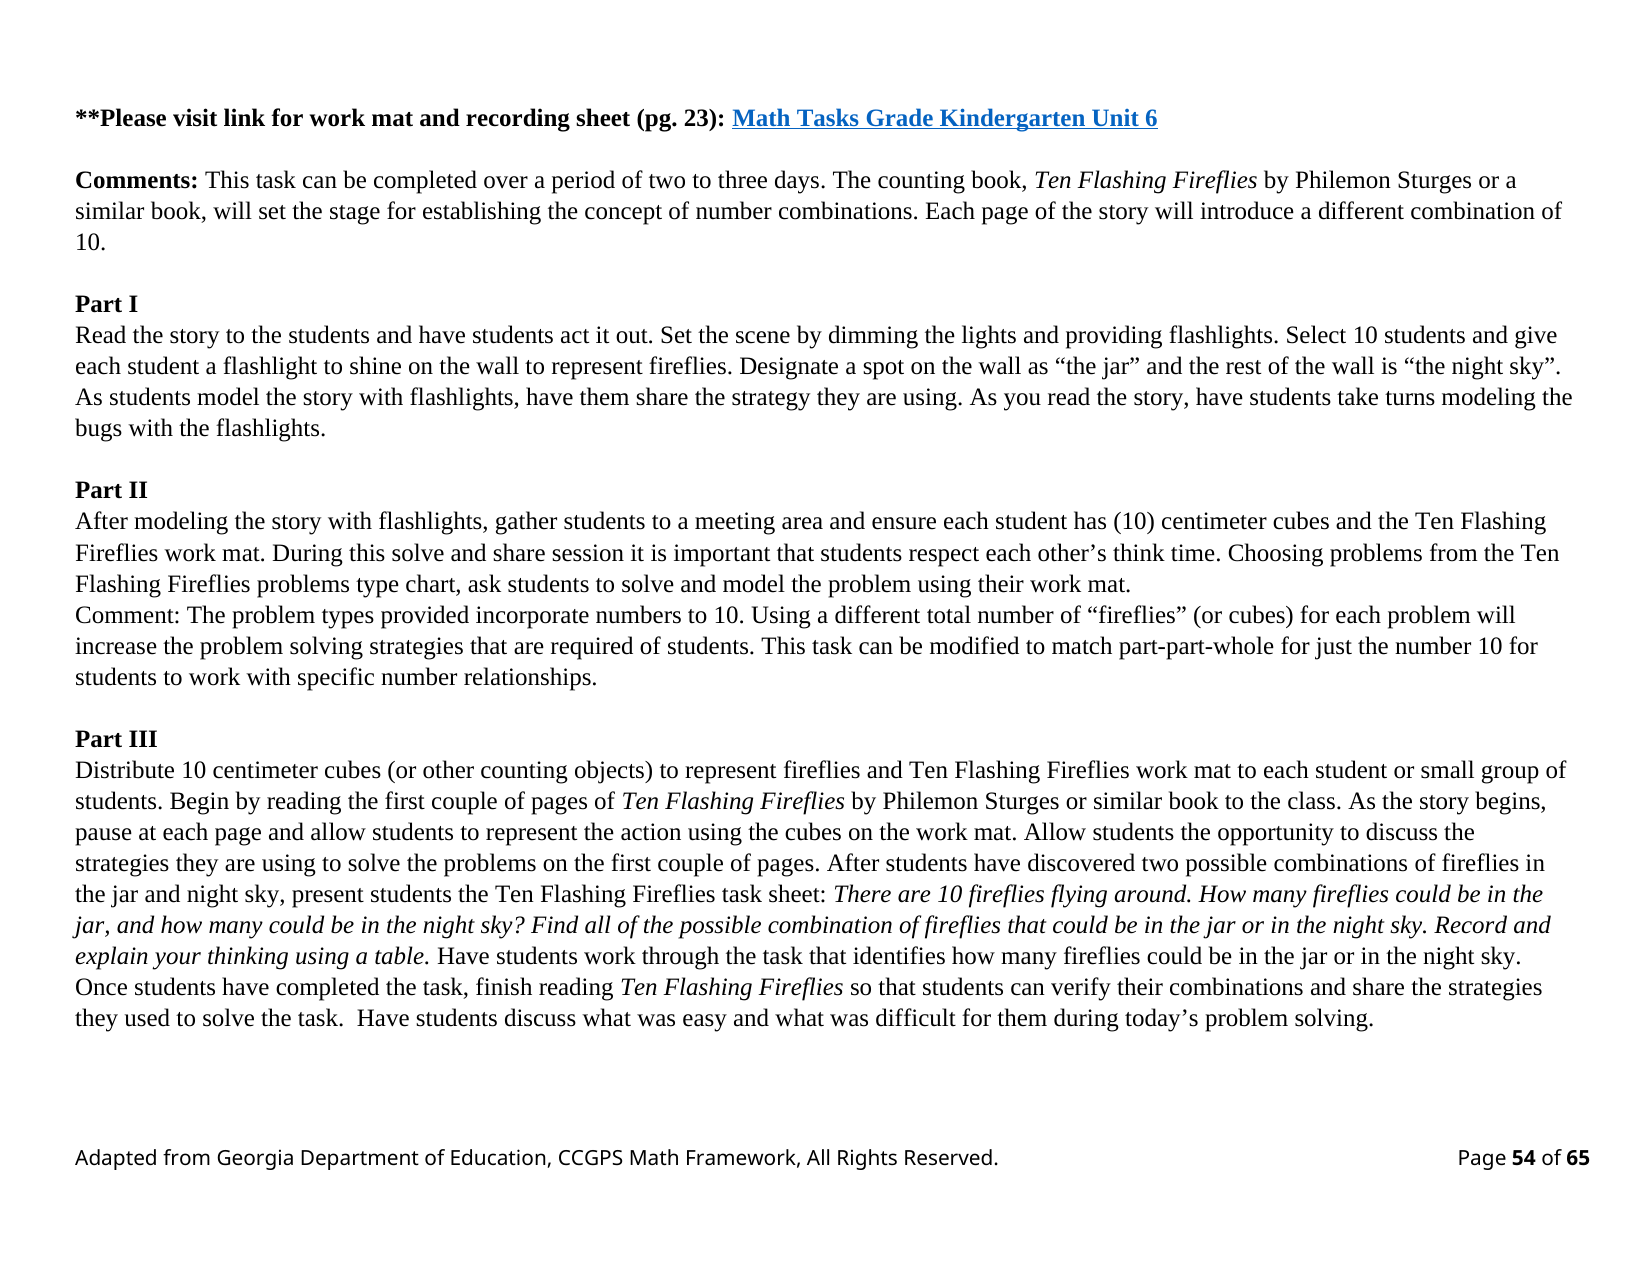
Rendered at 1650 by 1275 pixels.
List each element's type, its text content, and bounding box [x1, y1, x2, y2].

text Part III [75, 724, 1575, 753]
text Part II [75, 476, 1575, 504]
text Comment: The problem types provided incorporate numbers to 10. Using a different total number of “fireflies” (or cubes) for each problem will increase the problem solving strategies that are required of students. This task can be modified to match part-part-whole for just the number 10 for students to work with specific number relationships. [75, 600, 1575, 691]
text **Please visit link for work mat and recording sheet (pg. 23): Math Tasks Grade Kindergarten Unit 6 [75, 103, 1575, 132]
text Read the story to the students and have students act it out. Set the scene by dimming the lights and providing flashlights. Select 10 students and give each student a flashlight to shine on the wall to represent fireflies. Designate a spot on the wall as “the jar” and the rest of the wall is “the night sky”. As students model the story with flashlights, have them share the strategy they are using. As you read the story, have students take turns modeling the bugs with the flashlights. [75, 320, 1575, 442]
text Part I [75, 289, 1575, 318]
text Comments: This task can be completed over a period of two to three days. The counting book, Ten Flashing Fireflies by Philemon Sturges or a similar book, will set the stage for establishing the concept of number combinations. Each page of the story will introduce a different combination of 10. [75, 165, 1575, 256]
text Distribute 10 centimeter cubes (or other counting objects) to represent fireflies and Ten Flashing Fireflies work mat to each student or small group of students. Begin by reading the first couple of pages of Ten Flashing Fireflies by Philemon Sturges or similar book to the class. As the story begins, pause at each page and allow students to represent the action using the cubes on the work mat. Allow students the opportunity to discuss the strategies they are using to solve the problems on the first couple of pages. After students have discovered two possible combinations of fireflies in the jar and night sky, present students the Ten Flashing Fireflies task sheet: There are 10 fireflies flying around. How many fireflies could be in the jar, and how many could be in the night sky? Find all of the possible combination of fireflies that could be in the jar or in the night sky. Record and explain your thinking using a table. Have students work through the task that identifies how many fireflies could be in the jar or in the night sky. Once students have completed the task, finish reading Ten Flashing Fireflies so that students can verify their combinations and share the strategies they used to solve the task. Have students discuss what was easy and what was difficult for them during today’s problem solving. [75, 755, 1575, 1032]
text After modeling the story with flashlights, gather students to a meeting area and ensure each student has (10) centimeter cubes and the Ten Flashing Fireflies work mat. During this solve and share session it is important that students respect each other’s think time. Choosing problems from the Ten Flashing Fireflies problems type chart, ask students to solve and model the problem using their work mat. [75, 507, 1575, 597]
